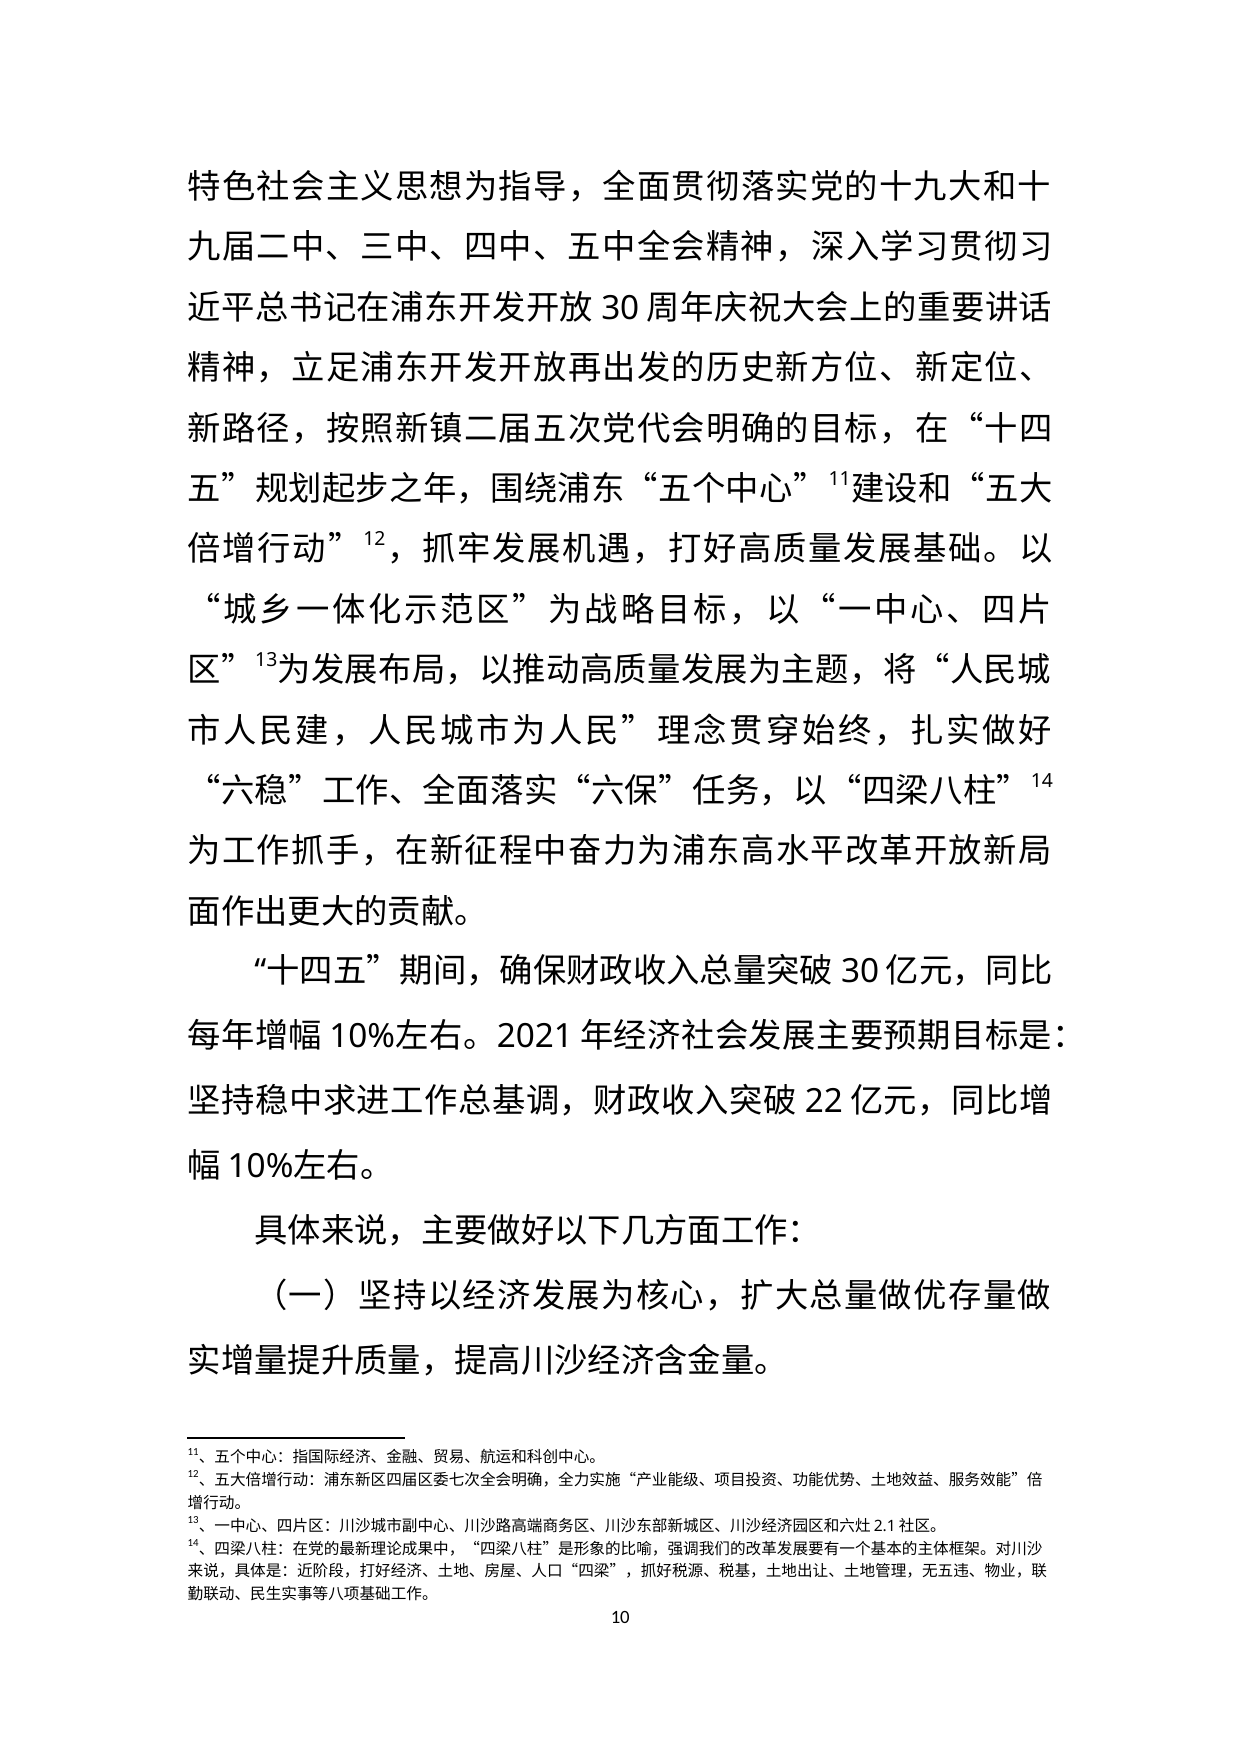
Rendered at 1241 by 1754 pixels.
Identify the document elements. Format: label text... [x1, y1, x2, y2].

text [187, 150, 1053, 935]
text “十四五”期间，确保财政收入总量突破30亿元，同比每年增幅10%左右。2021年经济社会发展主要预期目标是：坚持稳中求进工作总基调，财政收入突破22亿元，同比增幅10%左右。 [187, 935, 1053, 1195]
text （一）坚持以经济发展为核心，扩大总量做优存量做实增量提升质量，提高川沙经济含金量。 [187, 1260, 1053, 1390]
text 具体来说，主要做好以下几方面工作： [187, 1195, 1053, 1260]
